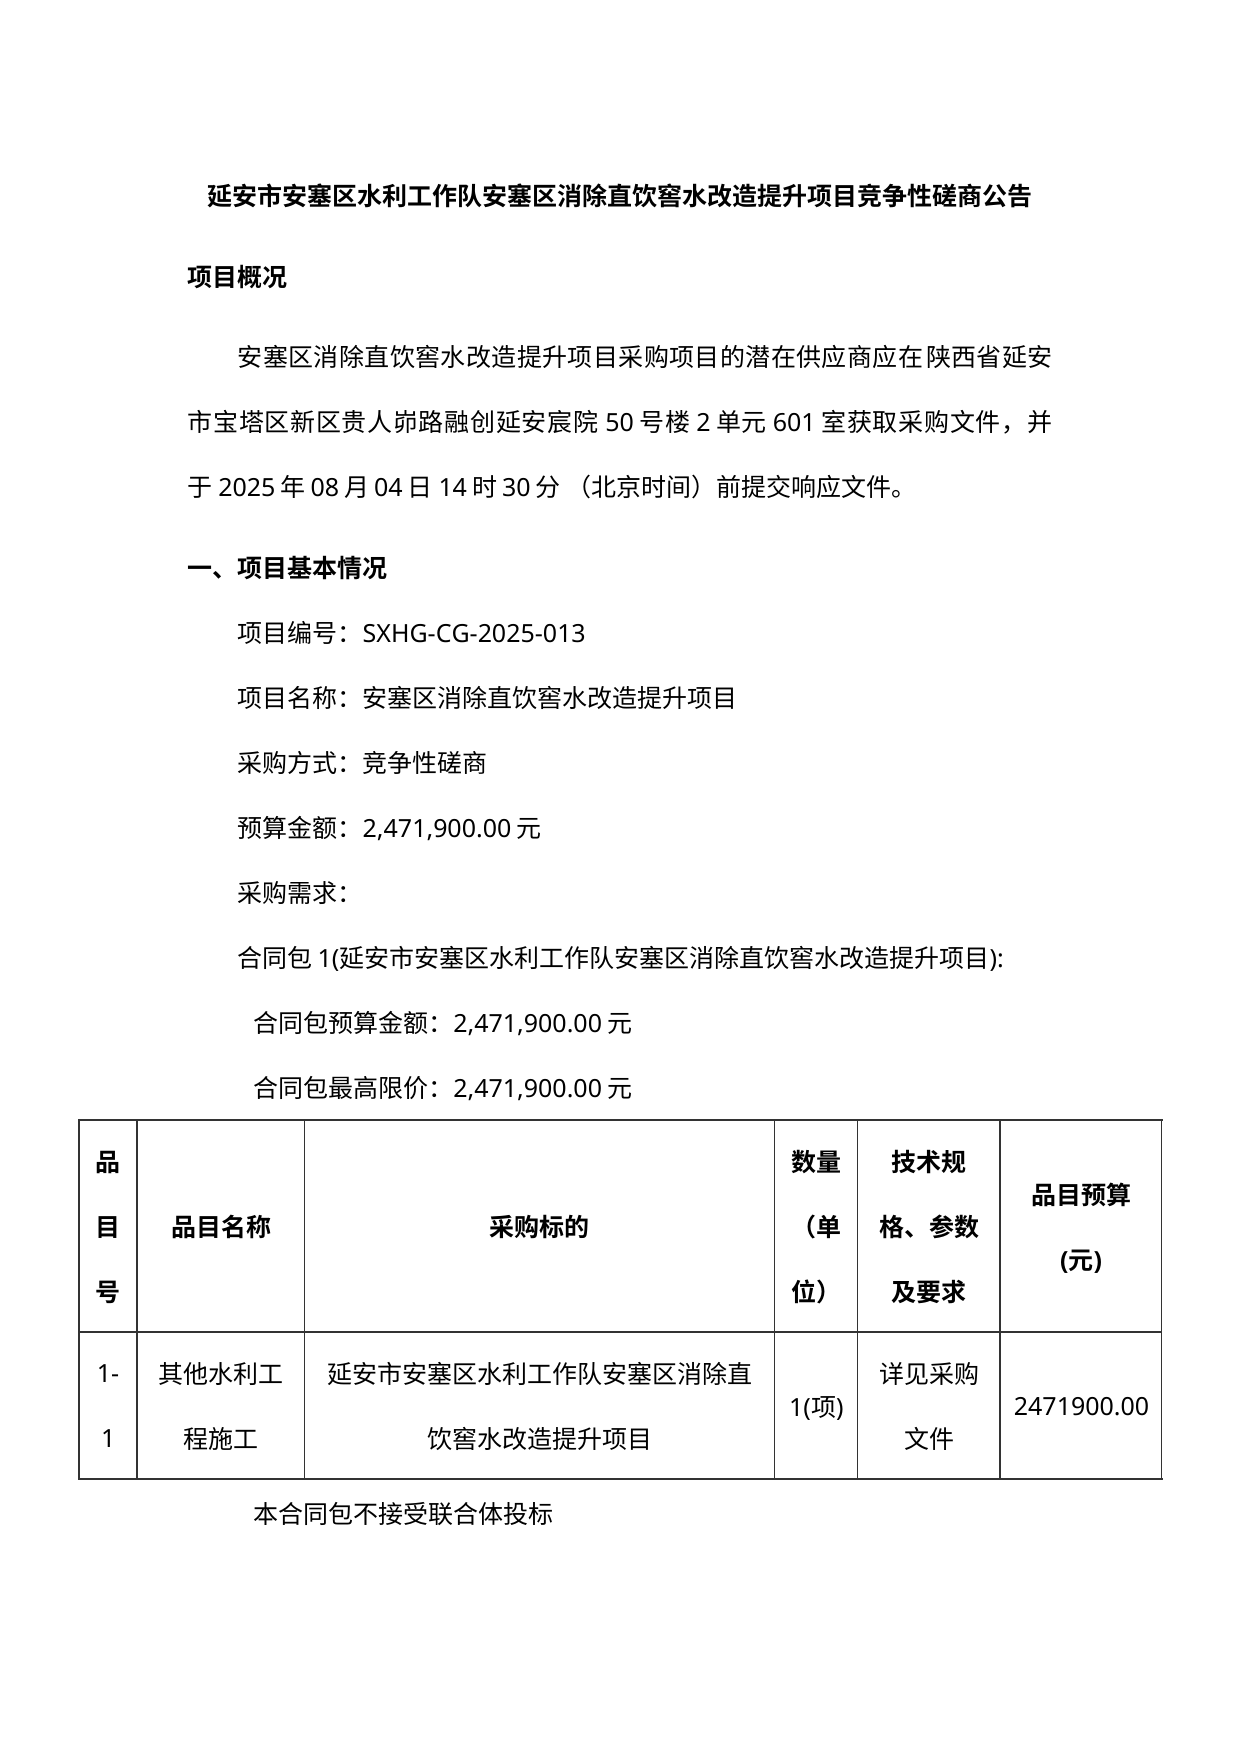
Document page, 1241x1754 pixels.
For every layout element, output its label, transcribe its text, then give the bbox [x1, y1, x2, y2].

table_cell 1(项) [775, 1333, 857, 1478]
text 采购需求： [187, 859, 1053, 924]
text 合同包最高限价：2,471,900.00元 [187, 1054, 1053, 1119]
table_cell 2471900.00 [1001, 1333, 1161, 1478]
table_header 品目名称 [138, 1121, 304, 1331]
subtitle 项目概况 [187, 243, 1053, 308]
table_header 品目号 [80, 1121, 136, 1331]
text 采购方式：竞争性磋商 [187, 729, 1053, 794]
table_cell 其他水利工程施工 [138, 1333, 304, 1478]
text 预算金额：2,471,900.00元 [187, 794, 1053, 859]
table_header 品目预算(元) [1001, 1121, 1161, 1331]
text 项目编号：SXHG-CG-2025-013 [187, 599, 1053, 664]
table_cell 延安市安塞区水利工作队安塞区消除直饮窖水改造提升项目 [305, 1333, 774, 1478]
table_header 采购标的 [305, 1121, 774, 1331]
text 安塞区消除直饮窖水改造提升项目采购项目的潜在供应商应在陕西省延安市宝塔区新区贵人峁路融创延安宸院50号楼2单元601室获取采购文件，并于 2025年08月04日 14时30分 （北京时间）前提交响应文件。 [187, 323, 1053, 518]
text 合同包1(延安市安塞区水利工作队安塞区消除直饮窖水改造提升项目): [187, 924, 1053, 989]
table_cell 详见采购文件 [858, 1333, 999, 1478]
subtitle 一、项目基本情况 [187, 534, 1053, 599]
text 本合同包不接受联合体投标 [187, 1480, 1053, 1545]
table_cell 1-1 [80, 1333, 136, 1478]
text 延安市安塞区水利工作队安塞区消除直饮窖水改造提升项目竞争性磋商公告 [187, 162, 1053, 227]
table_header 数量（单位） [775, 1121, 857, 1331]
text 项目名称：安塞区消除直饮窖水改造提升项目 [187, 664, 1053, 729]
table_header 技术规格、参数及要求 [858, 1121, 999, 1331]
text 合同包预算金额：2,471,900.00元 [187, 989, 1053, 1054]
